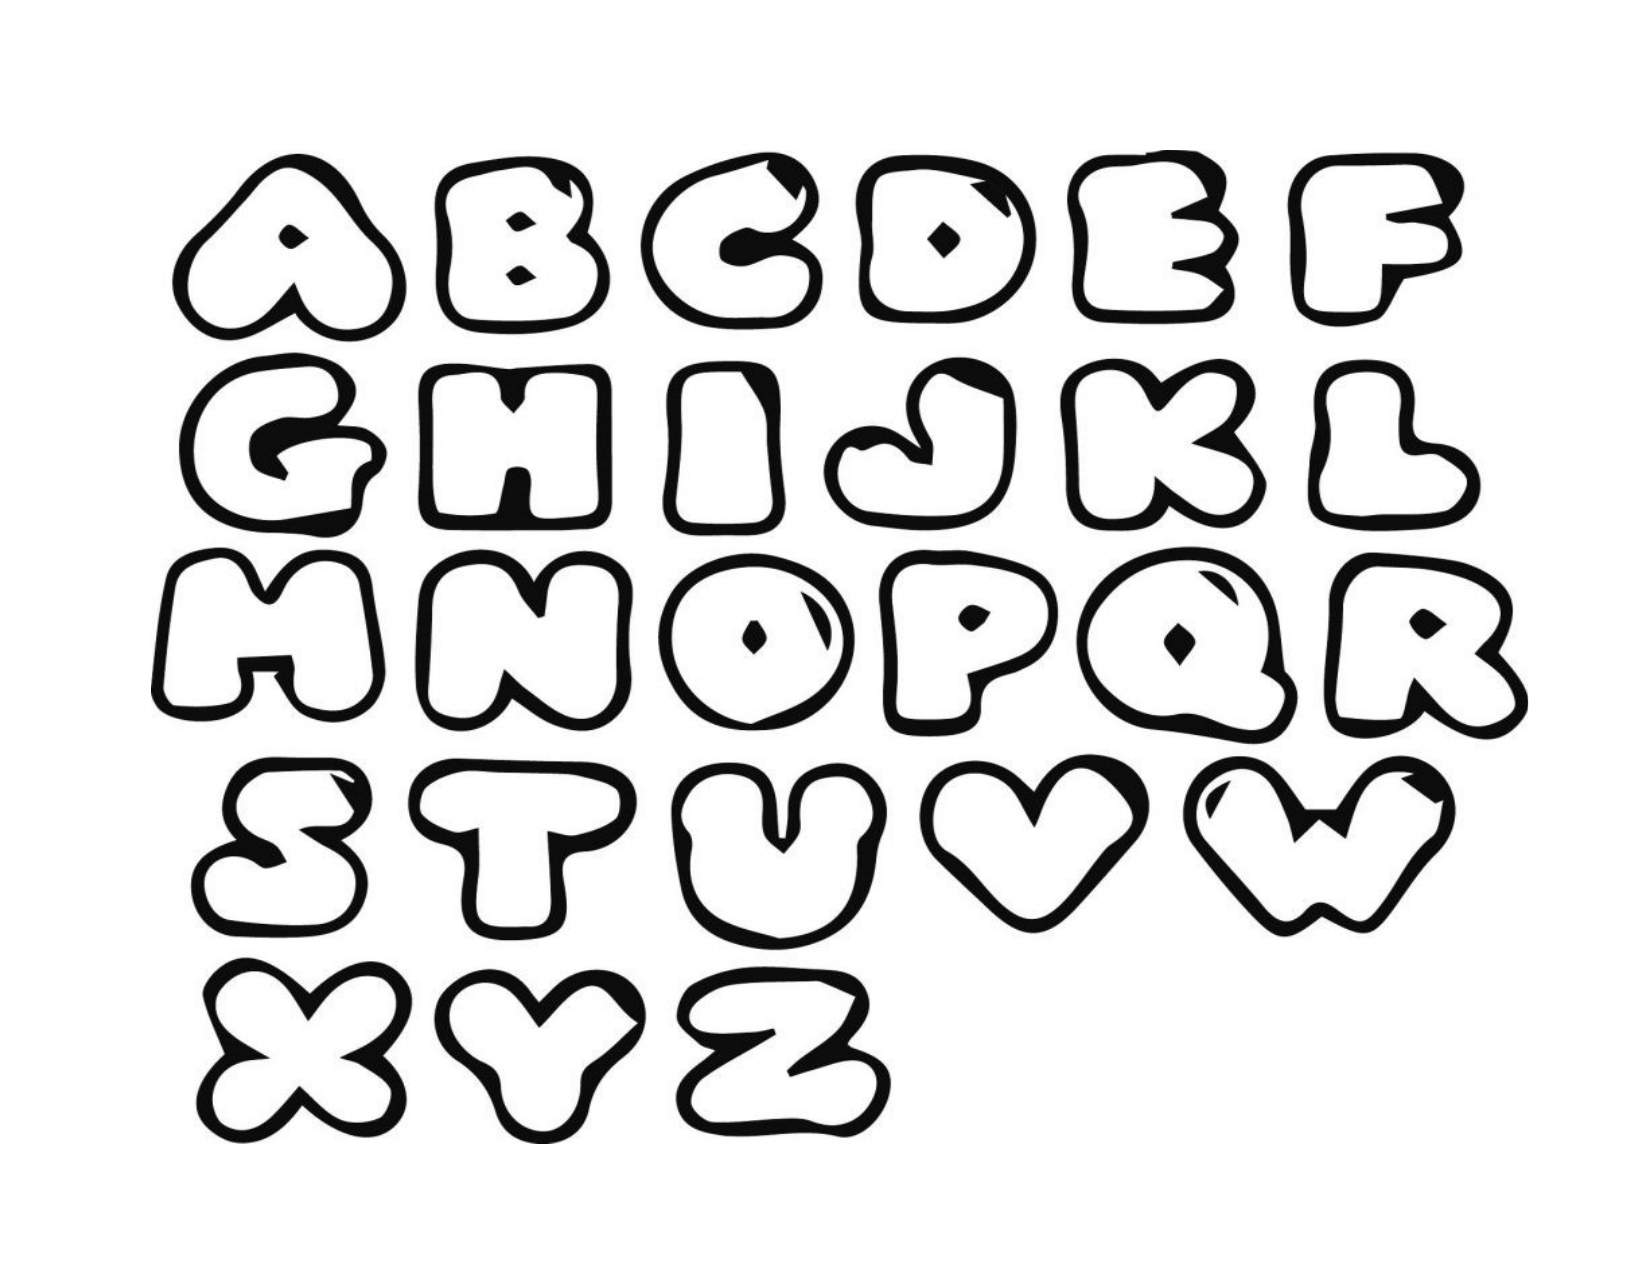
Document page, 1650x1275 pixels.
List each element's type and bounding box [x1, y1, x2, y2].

picture [151, 150, 1529, 1144]
